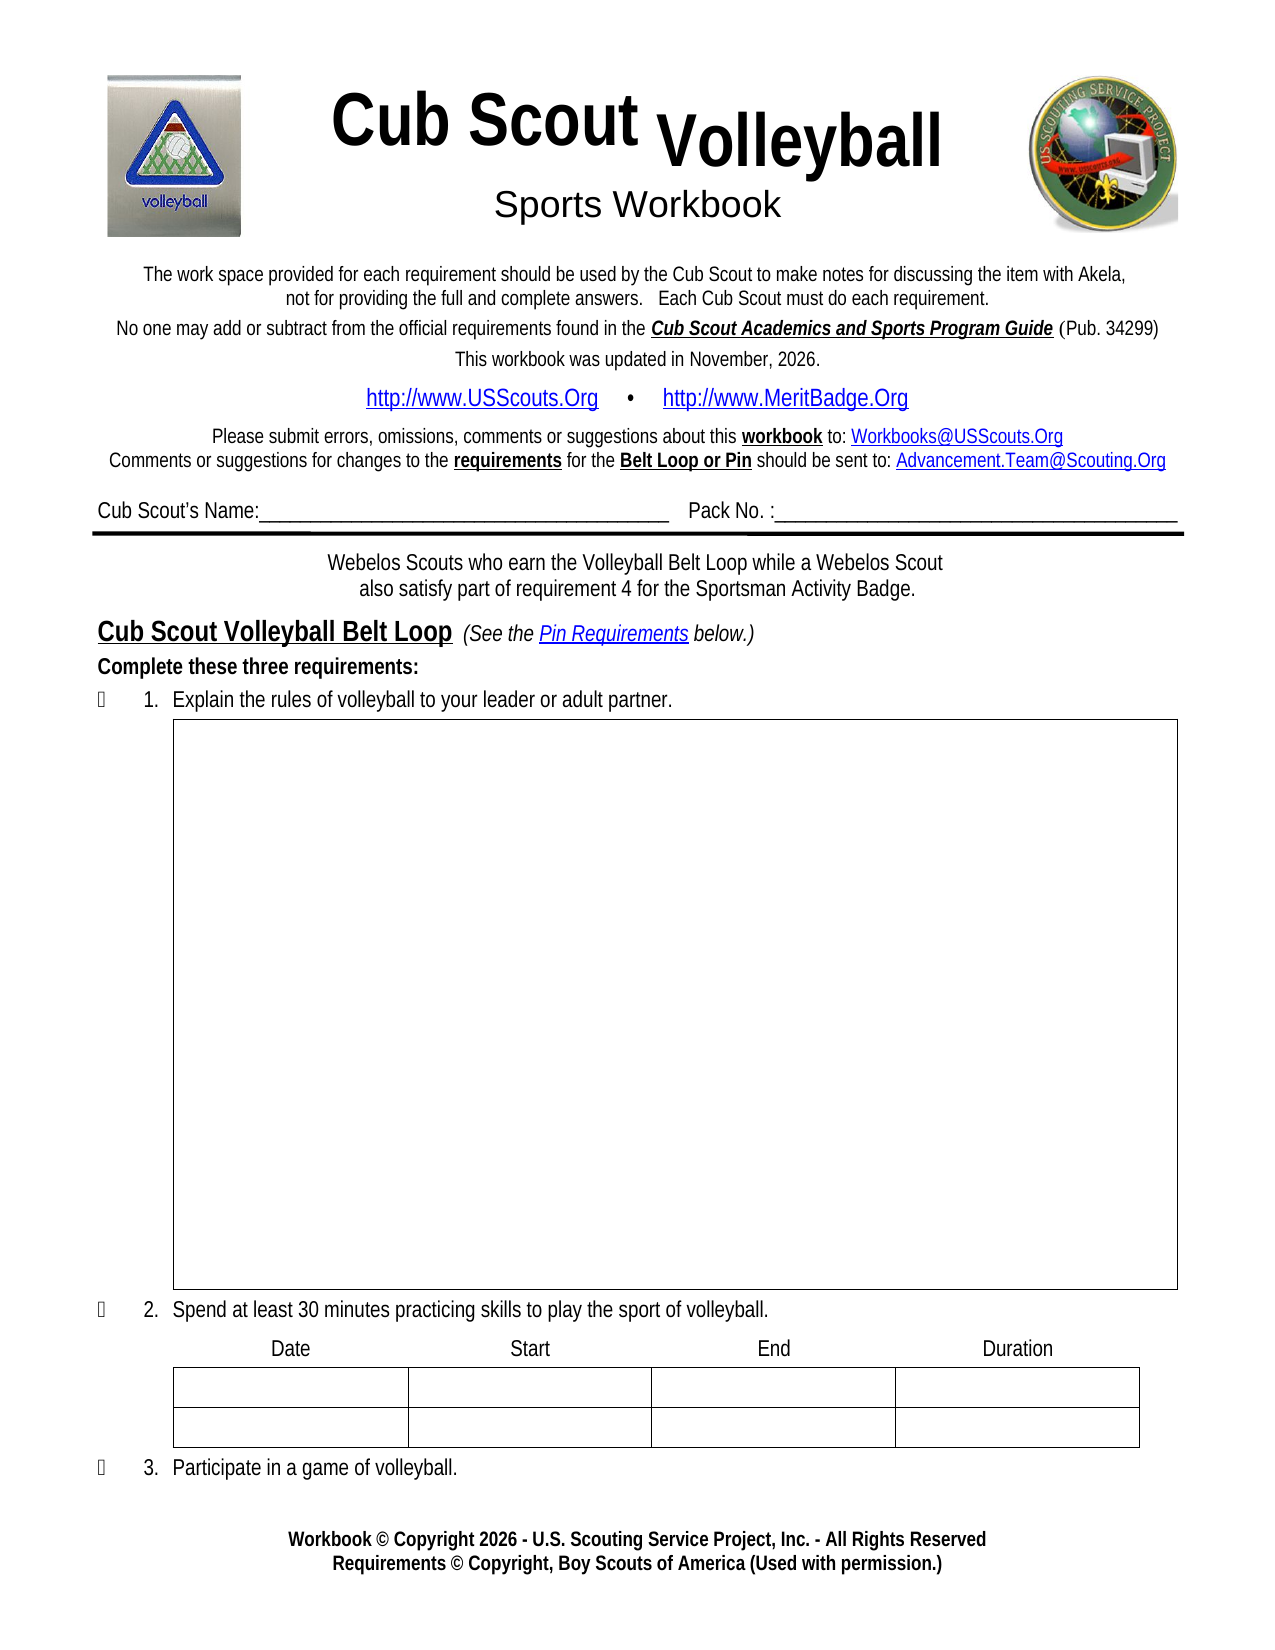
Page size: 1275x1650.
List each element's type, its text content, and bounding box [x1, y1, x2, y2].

table_header Date [173, 1329, 408, 1367]
text http://www.USScouts.Org • http://www.MeritBadge.Org [97, 383, 1177, 412]
table_header Start [408, 1329, 652, 1367]
picture [1027, 75, 1179, 233]
text Webelos Scouts who earn the Volleyball Belt Loop while a Webelos Scout also satisfy part of requirement 4 for the Sportsman Activity Badge. [97, 548, 1177, 601]
text 1. Explain the rules of volleyball to your leader or adult partner. [97, 686, 1177, 712]
table_cell [174, 1408, 408, 1447]
table_header End [652, 1329, 896, 1367]
text Complete these three requirements: [97, 653, 1177, 680]
text Please submit errors, omissions, comments or suggestions about this workbook to: Workbooks@USScouts.Org [97, 424, 1177, 448]
text 2. Spend at least 30 minutes practicing skills to play the sport of volleyball. [97, 1296, 1177, 1322]
table_cell [409, 1408, 651, 1447]
table_cell [174, 1368, 408, 1407]
text Comments or suggestions for changes to the requirements for the Belt Loop or Pin should be sent to: Advancement.Team@Scouting.Org [97, 448, 1177, 472]
table_cell [652, 1368, 895, 1407]
table_cell [652, 1408, 895, 1447]
subtitle Cub Scout Volleyball Belt Loop (See the Pin Requirements below.) [97, 614, 1177, 647]
text Cub Scout’s Name: Pack No. : [97, 497, 1177, 523]
picture [96, 75, 251, 237]
table_cell [896, 1368, 1139, 1407]
table_cell [896, 1408, 1139, 1447]
text 3. Participate in a game of volleyball. [97, 1454, 1177, 1481]
table_header [174, 720, 1177, 1288]
table_header Duration [896, 1329, 1140, 1367]
table_cell [409, 1368, 651, 1407]
